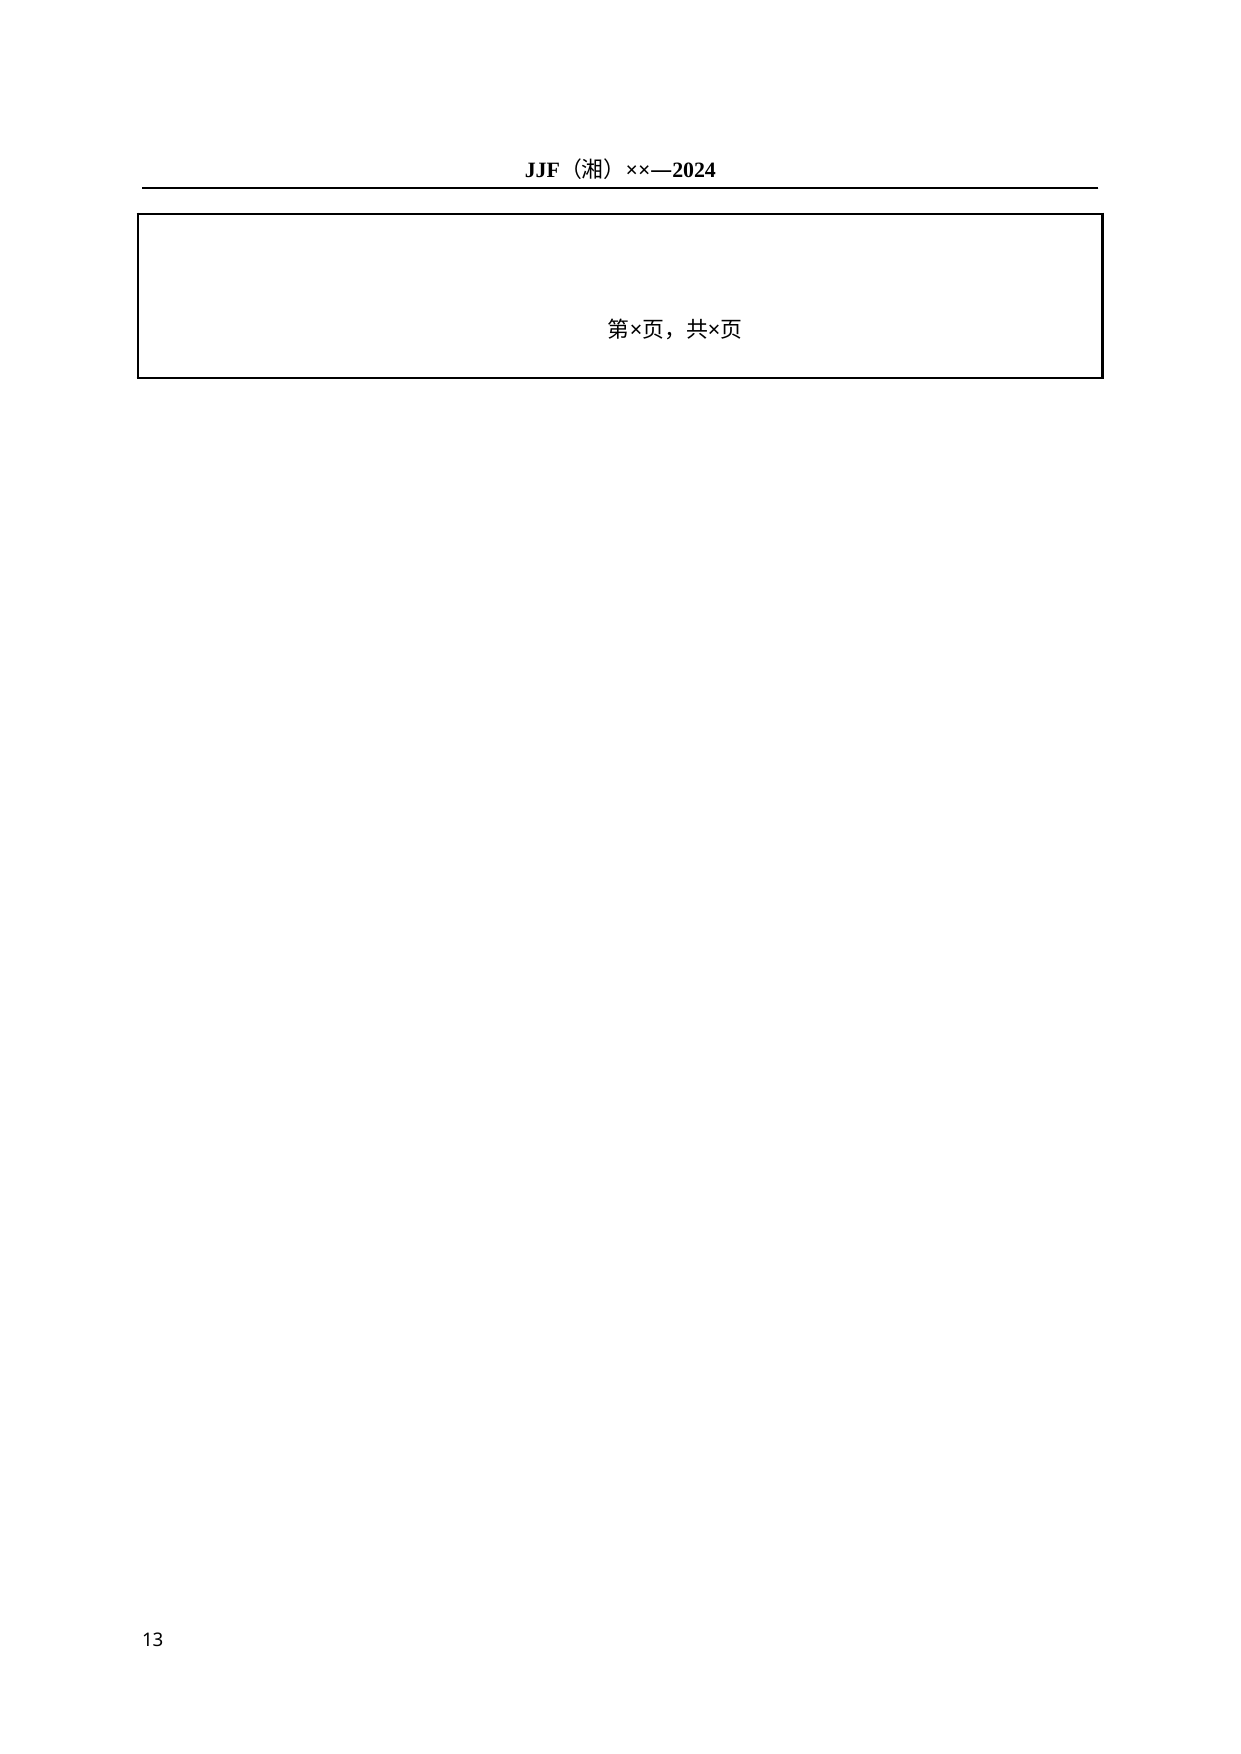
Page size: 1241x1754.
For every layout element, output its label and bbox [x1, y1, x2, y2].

table_header [139, 215, 1101, 377]
